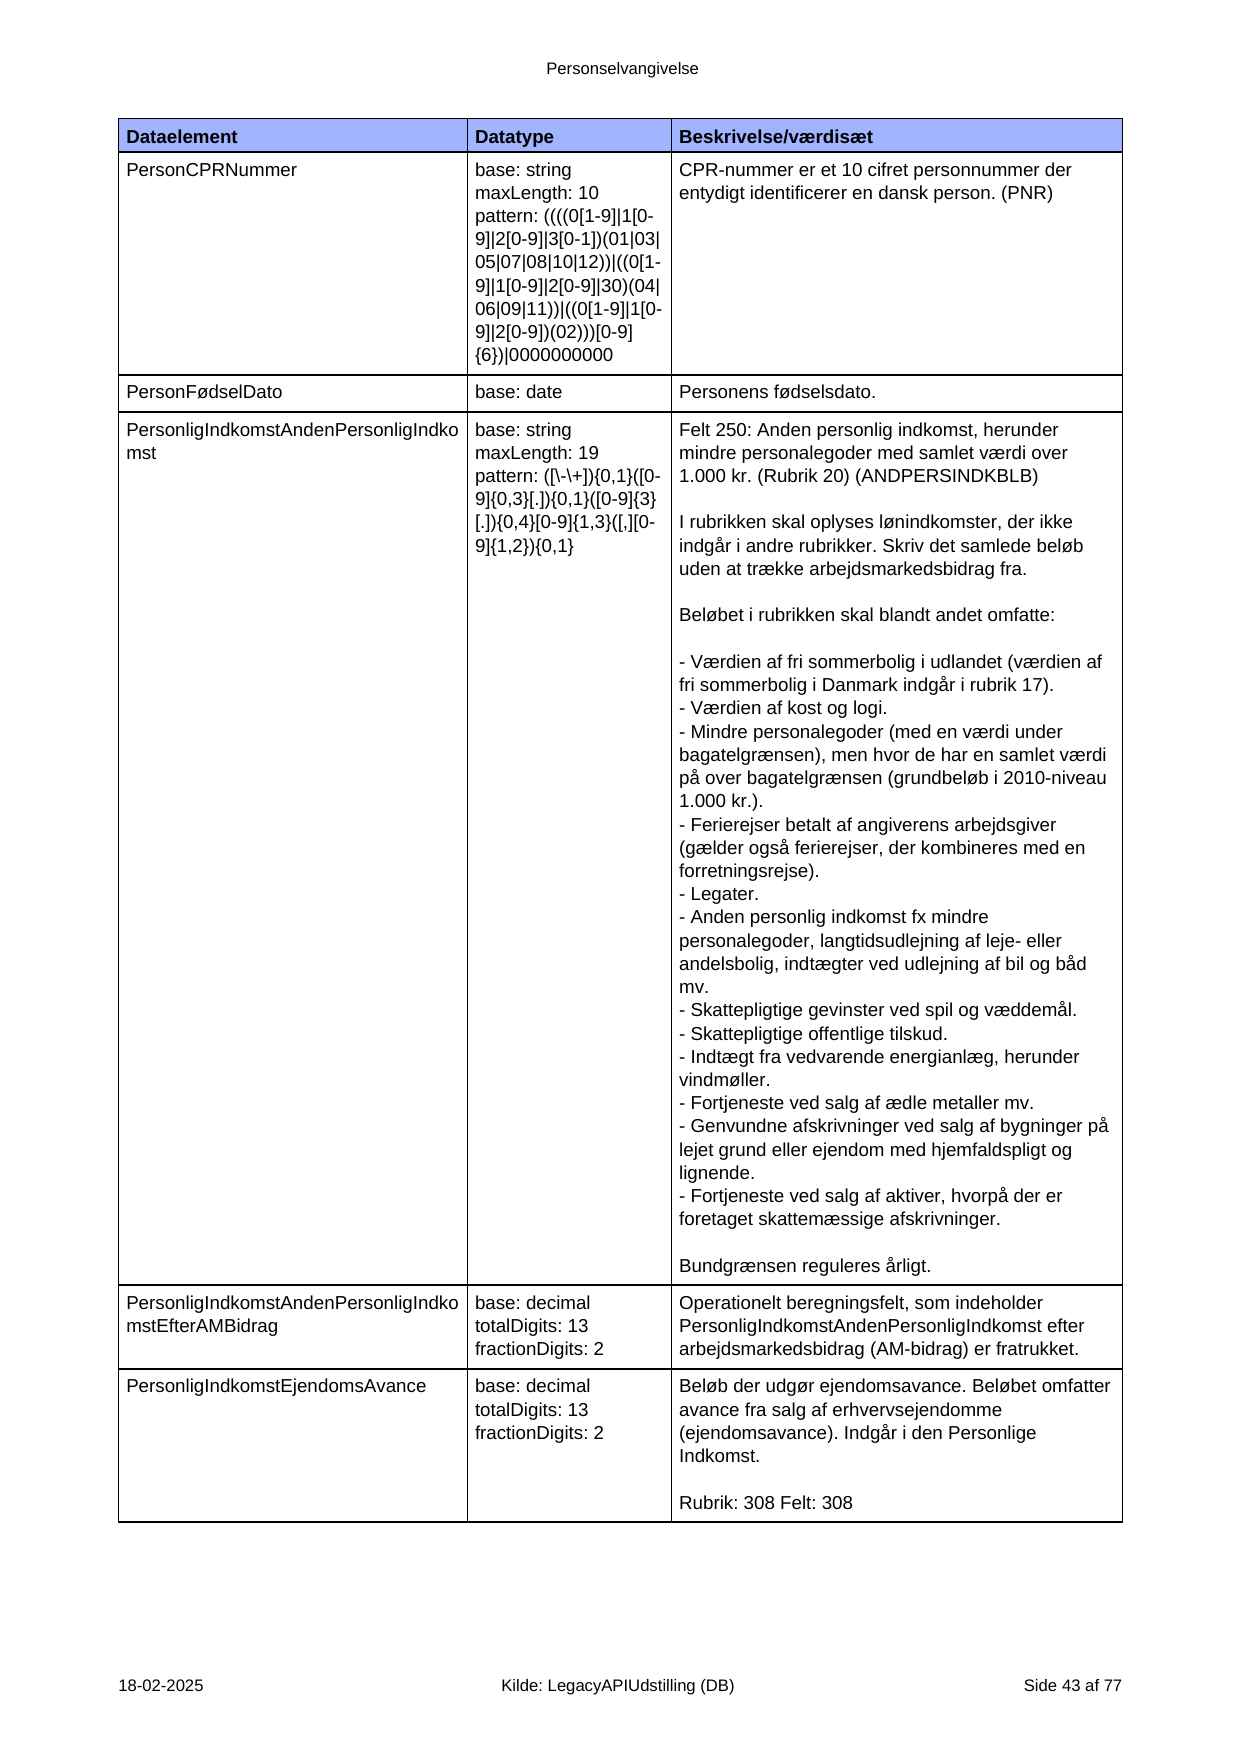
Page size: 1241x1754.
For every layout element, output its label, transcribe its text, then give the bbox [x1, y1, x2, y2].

table_header Beskrivelse/værdisæt [672, 119, 1122, 151]
table_cell base: date [468, 376, 671, 411]
table_header Datatype [468, 119, 671, 151]
table_cell base: string maxLength: 10 pattern: ((((0[1-9]|1[0-9]|2[0-9]|3[0-1])(01|03|05|07|08|10|12))|((0[1-9]|1[0-9]|2[0-9]|30)(04|06|09|11))|((0[1-9]|1[0-9]|2[0-9])(02)))[0-9]{6})|0000000000 [468, 153, 671, 374]
table_cell Personens fødselsdato. [672, 376, 1122, 411]
table_cell base: string maxLength: 19 pattern: ([\-\+]){0,1}([0-9]{0,3}[.]){0,1}([0-9]{3}[.]){0,4}[0-9]{1,3}([,][0-9]{1,2}){0,1} [468, 413, 671, 1284]
table_cell Operationelt beregningsfelt, som indeholder PersonligIndkomstAndenPersonligIndkomst efter arbejdsmarkedsbidrag (AM-bidrag) er fratrukket. [672, 1286, 1122, 1368]
table_cell CPR-nummer er et 10 cifret personnummer der entydigt identificerer en dansk person. (PNR) [672, 153, 1122, 374]
table_cell PersonligIndkomstEjendomsAvance [119, 1370, 467, 1521]
table_header Dataelement [119, 119, 467, 151]
table_cell PersonCPRNummer [119, 153, 467, 374]
table_cell PersonligIndkomstAndenPersonligIndkomstEfterAMBidrag [119, 1286, 467, 1368]
table_cell PersonligIndkomstAndenPersonligIndkomst [119, 413, 467, 1284]
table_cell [468, 1370, 671, 1521]
table_cell Felt 250: Anden personlig indkomst, herunder mindre personalegoder med samlet værdi over 1.000 kr. (Rubrik 20) (ANDPERSINDKBLB) I rubrikken skal oplyses lønindkomster, der ikke indgår i andre rubrikker. Skriv det samlede beløb uden at trække arbejdsmarkedsbidrag fra. Beløbet i rubrikken skal blandt andet omfatte: - Værdien af fri sommerbolig i udlandet (værdien af fri sommerbolig i Danmark indgår i rubrik 17). - Værdien af kost og logi. - Mindre personalegoder (med en værdi under bagatelgrænsen), men hvor de har en samlet værdi på over bagatelgrænsen (grundbeløb i 2010-niveau 1.000 kr.). - Ferierejser betalt af angiverens arbejdsgiver (gælder også ferierejser, der kombineres med en forretningsrejse). - Legater. - Anden personlig indkomst fx mindre personalegoder, langtidsudlejning af leje- eller andelsbolig, indtægter ved udlejning af bil og båd mv. - Skattepligtige gevinster ved spil og væddemål. - Skattepligtige offentlige tilskud. - Indtægt fra vedvarende energianlæg, herunder vindmøller. - Fortjeneste ved salg af ædle metaller mv. - Genvundne afskrivninger ved salg af bygninger på lejet grund eller ejendom med hjemfaldspligt og lignende. - Fortjeneste ved salg af aktiver, hvorpå der er foretaget skattemæssige afskrivninger. Bundgrænsen reguleres årligt. [672, 413, 1122, 1284]
table_cell base: decimal totalDigits: 13 fractionDigits: 2 [468, 1286, 671, 1368]
table_cell Beløb der udgør ejendomsavance. Beløbet omfatter avance fra salg af erhvervsejendomme (ejendomsavance). Indgår i den Personlige Indkomst. Rubrik: 308 Felt: 308 [672, 1370, 1122, 1521]
table_cell PersonFødselDato [119, 376, 467, 411]
